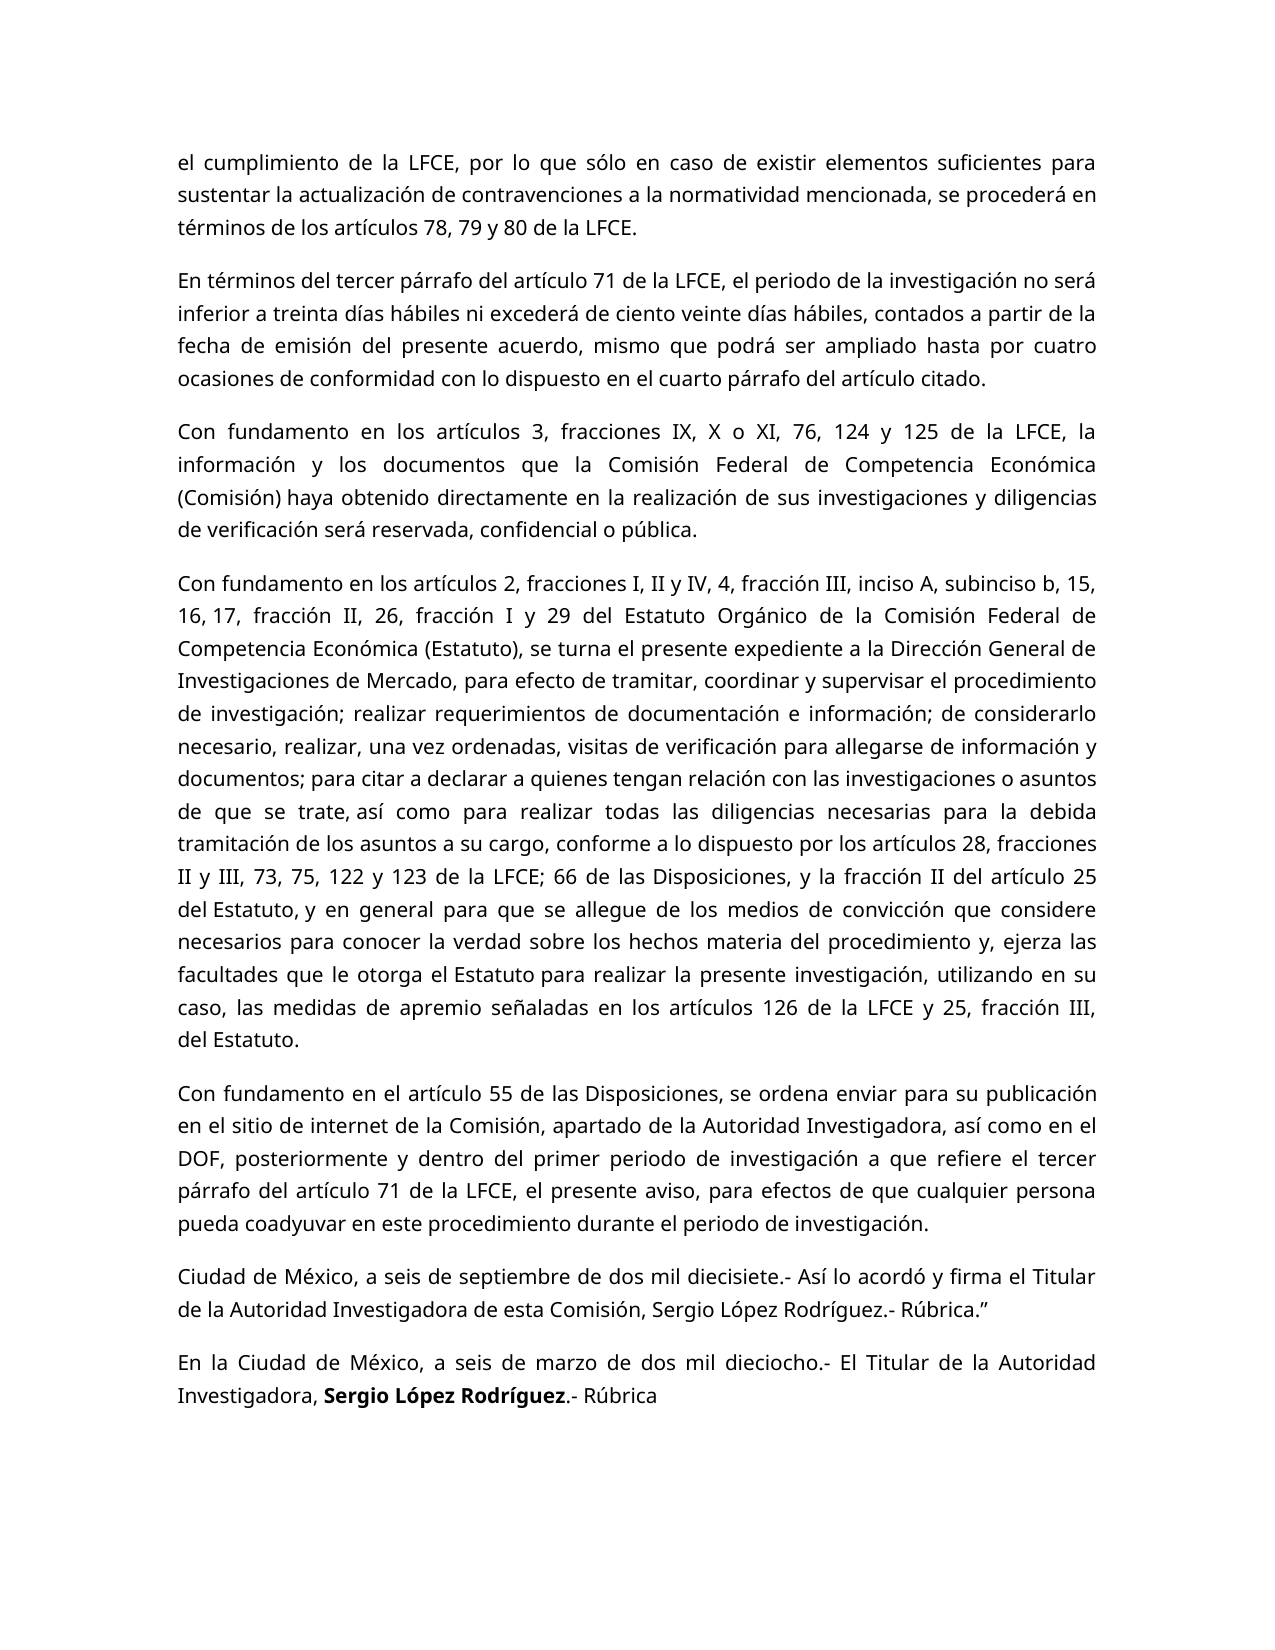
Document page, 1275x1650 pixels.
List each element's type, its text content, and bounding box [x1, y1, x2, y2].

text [177, 148, 1098, 241]
text Con fundamento en los artículos 2, fracciones I, II y IV, 4, fracción III, inciso A, subinciso b, 15, 16, 17, fracción II, 26, fracción I y 29 del Estatuto Orgánico de la Comisión Federal de Competencia Económica (Estatuto), se turna el presente expediente a la Dirección General de Investigaciones de Mercado, para efecto de tramitar, coordinar y supervisar el procedimiento de investigación; realizar requerimientos de documentación e información; de considerarlo necesario, realizar, una vez ordenadas, visitas de verificación para allegarse de información y documentos; para citar a declarar a quienes tengan relación con las investigaciones o asuntos de que se trate, así como para realizar todas las diligencias necesarias para la debida tramitación de los asuntos a su cargo, conforme a lo dispuesto por los artículos 28, fracciones II y III, 73, 75, 122 y 123 de la LFCE; 66 de las Disposiciones, y la fracción II del artículo 25 del Estatuto, y en general para que se allegue de los medios de convicción que considere necesarios para conocer la verdad sobre los hechos materia del procedimiento y, ejerza las facultades que le otorga el Estatuto para realizar la presente investigación, utilizando en su caso, las medidas de apremio señaladas en los artículos 126 de la LFCE y 25, fracción III, del Estatuto. [177, 569, 1098, 1054]
text Con fundamento en el artículo 55 de las Disposiciones, se ordena enviar para su publicación en el sitio de internet de la Comisión, apartado de la Autoridad Investigadora, así como en el DOF, posteriormente y dentro del primer periodo de investigación a que refiere el tercer párrafo del artículo 71 de la LFCE, el presente aviso, para efectos de que cualquier persona pueda coadyuvar en este procedimiento durante el periodo de investigación. [177, 1079, 1098, 1237]
text En la Ciudad de México, a seis de marzo de dos mil dieciocho.- El Titular de la Autoridad Investigadora, Sergio López Rodríguez.- Rúbrica [177, 1348, 1098, 1409]
text Con fundamento en los artículos 3, fracciones IX, X o XI, 76, 124 y 125 de la LFCE, la información y los documentos que la Comisión Federal de Competencia Económica (Comisión) haya obtenido directamente en la realización de sus investigaciones y diligencias de verificación será reservada, confidencial o pública. [177, 417, 1098, 544]
text Ciudad de México, a seis de septiembre de dos mil diecisiete.- Así lo acordó y firma el Titular de la Autoridad Investigadora de esta Comisión, Sergio López Rodríguez.- Rúbrica.” [177, 1262, 1098, 1323]
text En términos del tercer párrafo del artículo 71 de la LFCE, el periodo de la investigación no será inferior a treinta días hábiles ni excederá de ciento veinte días hábiles, contados a partir de la fecha de emisión del presente acuerdo, mismo que podrá ser ampliado hasta por cuatro ocasiones de conformidad con lo dispuesto en el cuarto párrafo del artículo citado. [177, 266, 1098, 392]
